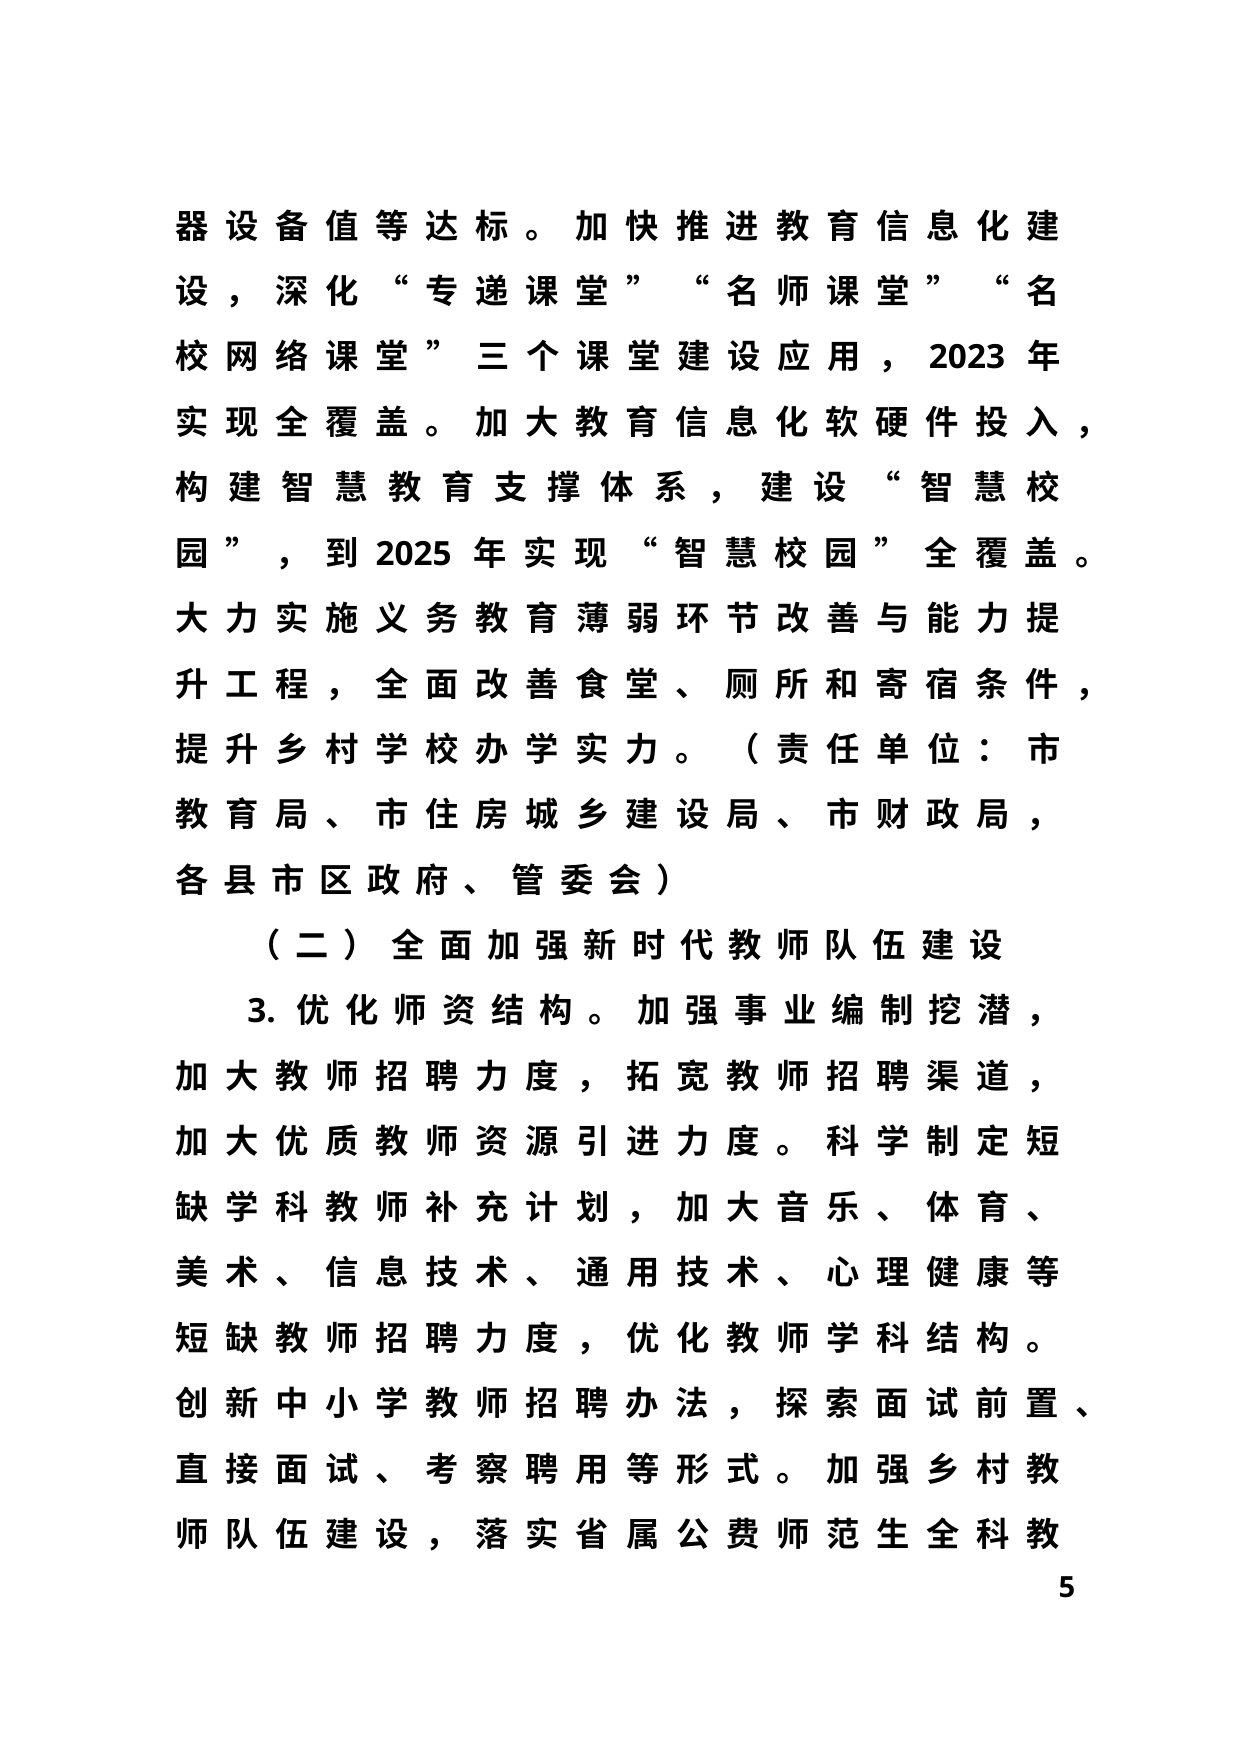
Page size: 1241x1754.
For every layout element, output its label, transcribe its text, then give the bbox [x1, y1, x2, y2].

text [175, 976, 1075, 1564]
text （二）全面加强新时代教师队伍建设 [175, 910, 1075, 976]
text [175, 191, 1075, 910]
